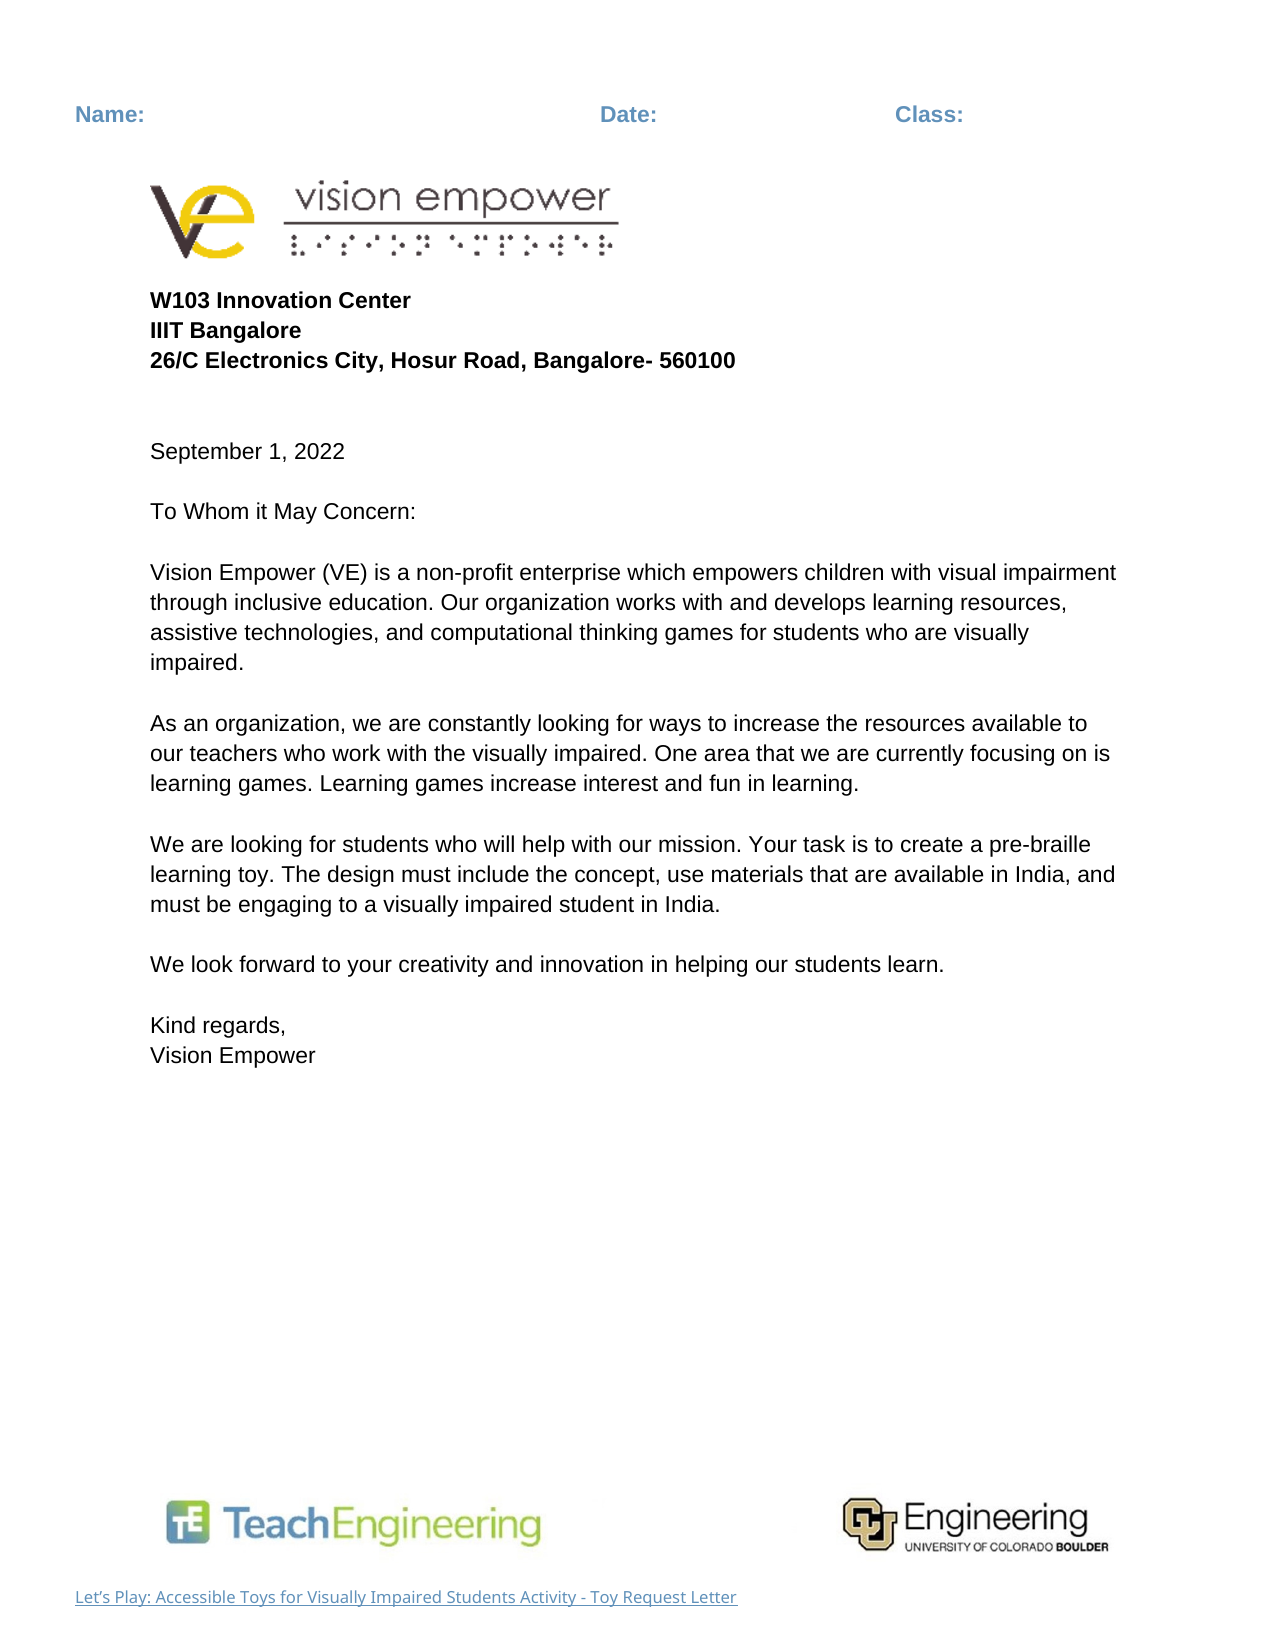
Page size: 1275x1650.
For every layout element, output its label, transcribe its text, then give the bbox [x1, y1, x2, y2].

text We look forward to your creativity and innovation in helping our students learn. [150, 951, 1125, 978]
picture [150, 165, 620, 283]
text To Whom it May Concern: [150, 498, 1125, 524]
text Vision Empower [150, 1042, 1125, 1068]
text IIIT Bangalore [150, 317, 1125, 343]
text 26/C Electronics City, Hosur Road, Bangalore- 560100 [150, 347, 1125, 373]
text We are looking for students who will help with our mission. Your task is to create a pre-braille learning toy. The design must include the concept, use materials that are available in India, and must be engaging to a visually impaired student in India. [150, 831, 1125, 917]
text September 1, 2022 [150, 438, 1125, 464]
text As an organization, we are constantly looking for ways to increase the resources available to our teachers who work with the visually impaired. One area that we are currently focusing on is learning games. Learning games increase interest and fun in learning. [150, 710, 1125, 796]
text Vision Empower (VE) is a non-profit enterprise which empowers children with visual impairment through inclusive education. Our organization works with and develops learning resources, assistive technologies, and computational thinking games for students who are visually impaired. [150, 559, 1125, 676]
picture [150, 1483, 1125, 1571]
text W103 Innovation Center [150, 287, 1125, 313]
text Kind regards, [150, 1012, 1125, 1038]
